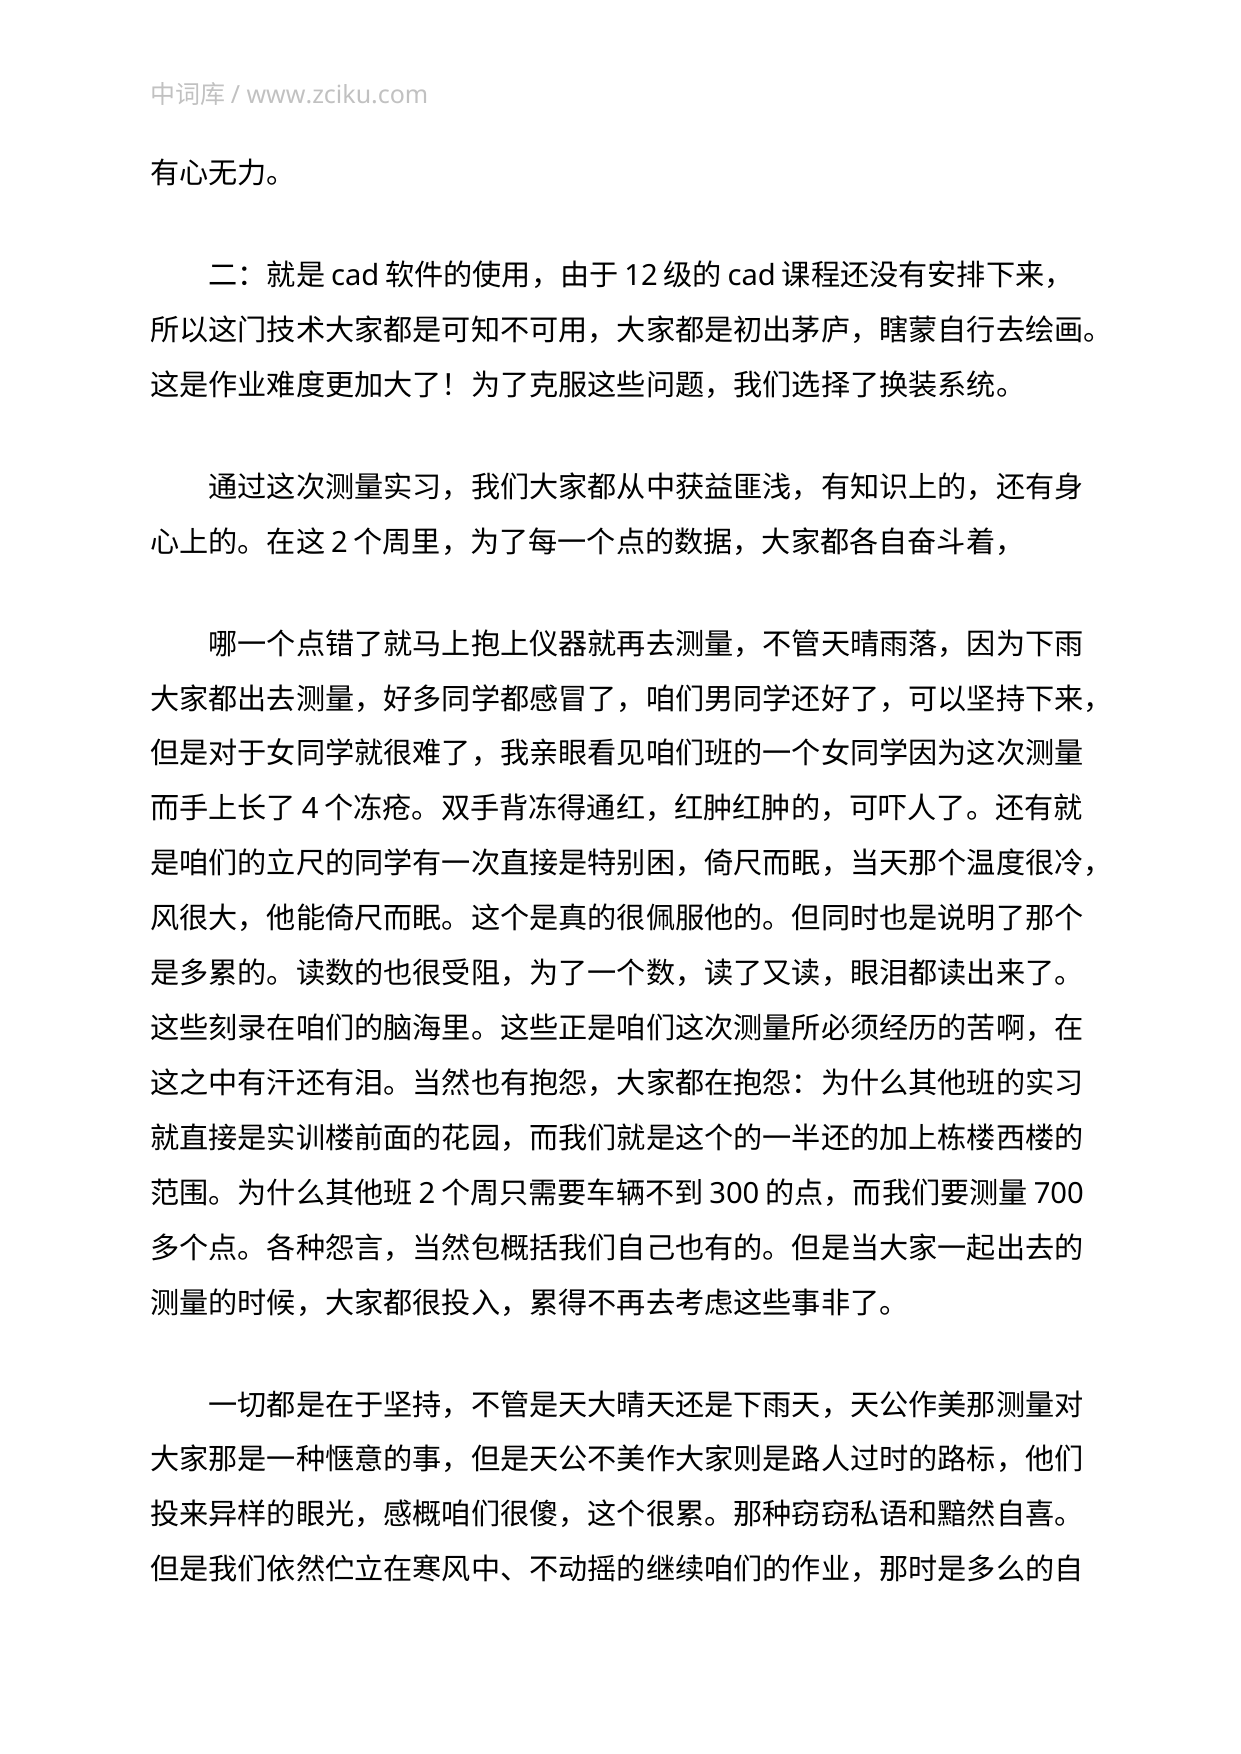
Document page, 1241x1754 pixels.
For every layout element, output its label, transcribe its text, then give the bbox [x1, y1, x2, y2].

text 通过这次测量实习，我们大家都从中获益匪浅，有知识上的，还有身心上的。在这2个周里，为了每一个点的数据，大家都各自奋斗着， [150, 463, 1090, 561]
text 哪一个点错了就马上抱上仪器就再去测量，不管天晴雨落，因为下雨大家都出去测量，好多同学都感冒了，咱们男同学还好了，可以坚持下来，但是对于女同学就很难了，我亲眼看见咱们班的一个女同学因为这次测量而手上长了4个冻疮。双手背冻得通红，红肿红肿的，可吓人了。还有就是咱们的立尺的同学有一次直接是特别困，倚尺而眠，当天那个温度很冷，风很大，他能倚尺而眠。这个是真的很佩服他的。但同时也是说明了那个是多累的。读数的也很受阻，为了一个数，读了又读，眼泪都读出来了。这些刻录在咱们的脑海里。这些正是咱们这次测量所必须经历的苦啊，在这之中有汗还有泪。当然也有抱怨，大家都在抱怨：为什么其他班的实习就直接是实训楼前面的花园，而我们就是这个的一半还的加上栋楼西楼的范围。为什么其他班2个周只需要车辆不到300的点，而我们要测量700多个点。各种怨言，当然包概括我们自己也有的。但是当大家一起出去的测量的时候，大家都很投入，累得不再去考虑这些事非了。 [150, 620, 1090, 1322]
text 二：就是cad软件的使用，由于12级的cad课程还没有安排下来，所以这门技术大家都是可知不可用，大家都是初出茅庐，瞎蒙自行去绘画。这是作业难度更加大了！为了克服这些问题，我们选择了换装系统。 [150, 252, 1090, 404]
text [150, 1381, 1090, 1588]
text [150, 150, 1090, 192]
